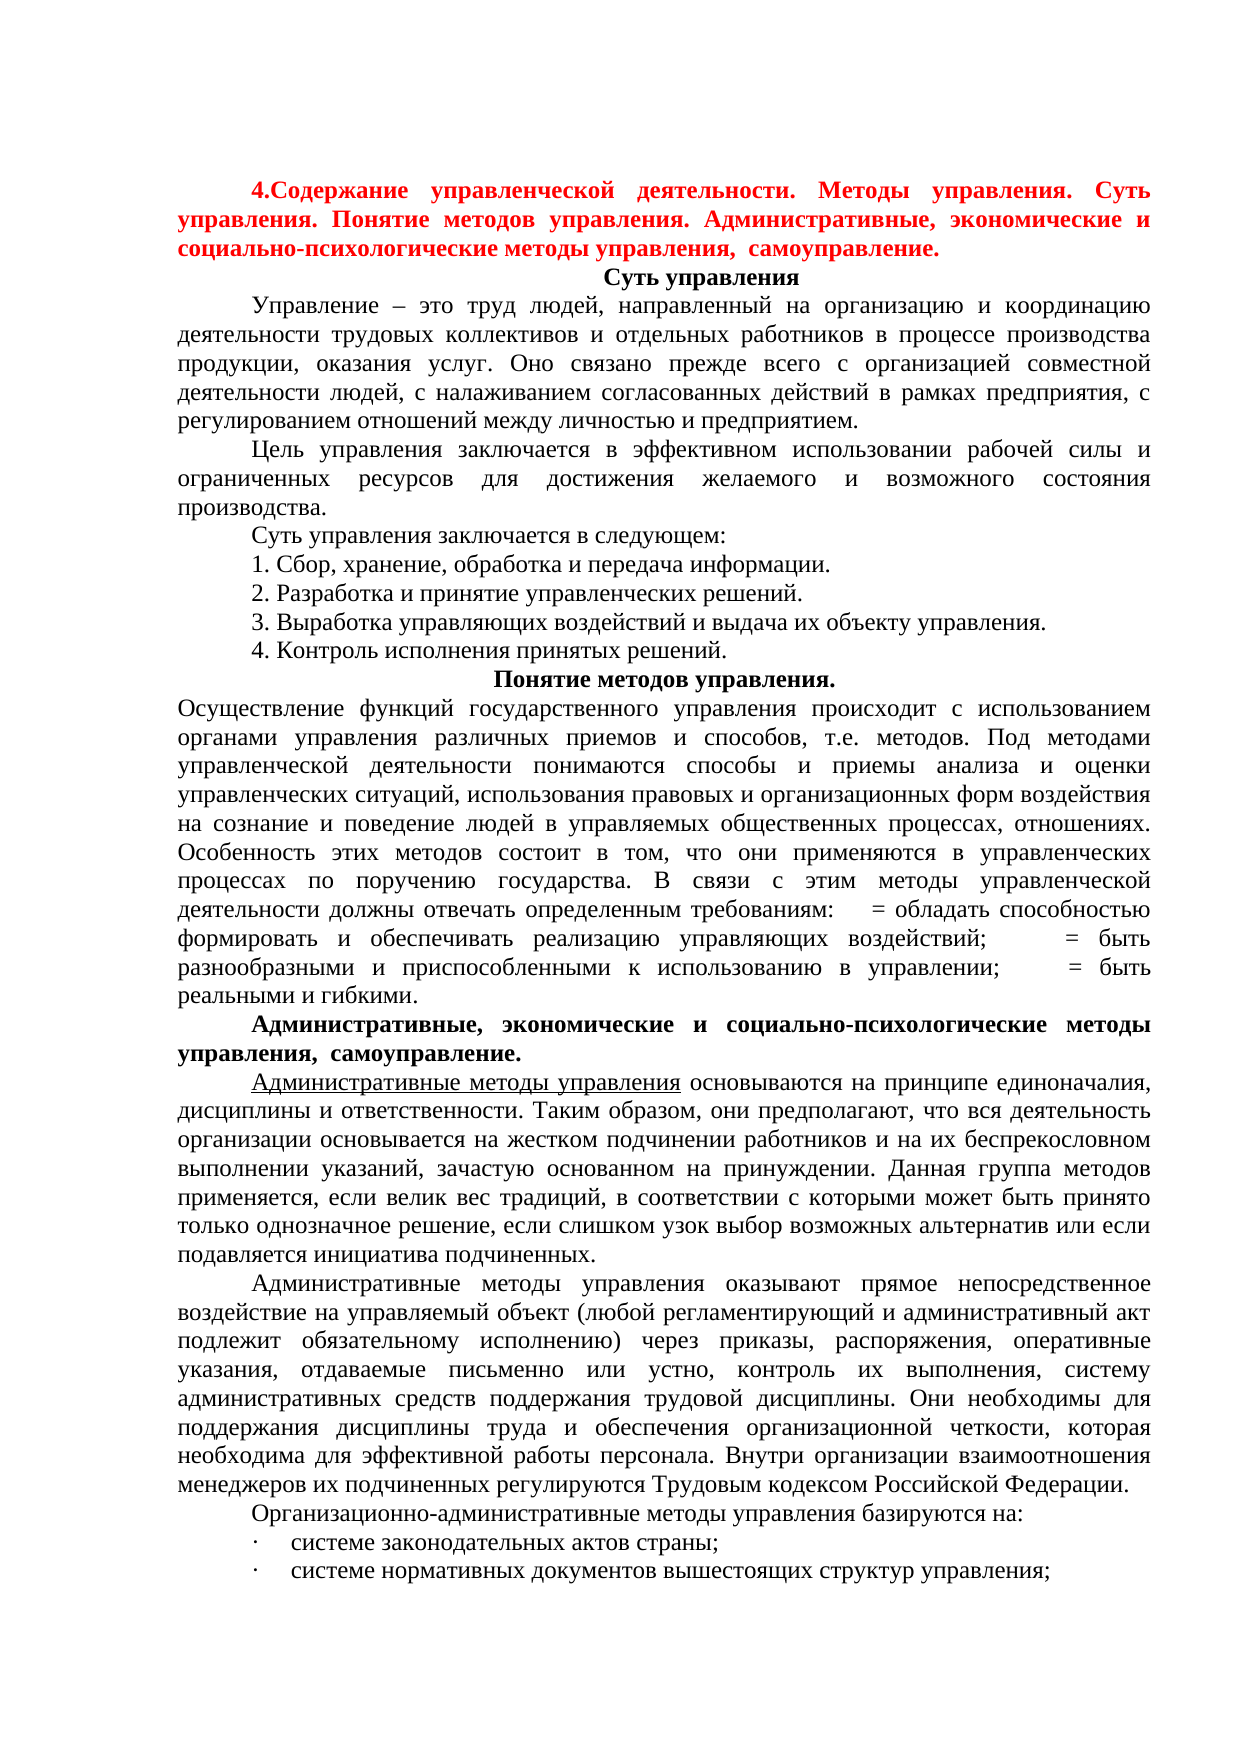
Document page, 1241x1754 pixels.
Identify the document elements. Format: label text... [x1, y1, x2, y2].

text Осуществление функций государственного управления происходит с использованием органами управления различных приемов и способов, т.е. методов. Под методами управленческой деятельности понимаются способы и приемы анализа и оценки управленческих ситуаций, использования правовых и организационных форм воздействия на сознание и поведение людей в управляемых общественных процессах, отношениях. Особенность этих методов состоит в том, что они применяются в управленческих процессах по поручению государства. В связи с этим методы управленческой деятельности должны отвечать определенным требованиям: = обладать способностью формировать и обеспечивать реализацию управляющих воздействий; = быть разнообразными и приспособленными к использованию в управлении; = быть реальными и гибкими. [177, 693, 1152, 1009]
text Административные методы управления основываются на принципе единоначалия, дисциплины и ответственности. Таким образом, они предполагают, что вся деятельность организации основывается на жестком подчинении работников и на их беспрекословном выполнении указаний, зачастую основанном на принуждении. Данная группа методов применяется, если велик вес традиций, в соответствии с которыми может быть принято только однозначное решение, если слишком узок выбор возможных альтернатив или если подавляется инициатива подчиненных. [177, 1067, 1152, 1268]
text Административные методы управления оказывают прямое непосредственное воздействие на управляемый объект (любой регламентирующий и административный акт подлежит обязательному исполнению) через приказы, распоряжения, оперативные указания, отдаваемые письменно или устно, контроль их выполнения, систему административных средств поддержания трудовой дисциплины. Они необходимы для поддержания дисциплины труда и обеспечения организационной четкости, которая необходима для эффективной работы персонала. Внутри организации взаимоотношения менеджеров их подчиненных регулируются Трудовым кодексом Российской Федерации. [177, 1268, 1152, 1498]
text 4.Содержание управленческой деятельности. Методы управления. Суть управления. Понятие методов управления. Административные, экономические и социально-психологические методы управления, самоуправление. [177, 176, 1152, 262]
text Управление – это труд людей, направленный на организацию и координацию деятельности трудовых коллективов и отдельных работников в процессе производства продукции, оказания услуг. Оно связано прежде всего с организацией совместной деятельности людей, с налаживанием согласованных действий в рамках предприятия, с регулированием отношений между личностью и предприятием. [177, 291, 1152, 434]
text 4. Контроль исполнения принятых решений. [177, 636, 1152, 664]
text Суть управления [177, 262, 1152, 291]
text · системе законодательных актов страны; [177, 1527, 1152, 1556]
text · системе нормативных документов вышестоящих структур управления; [177, 1556, 1152, 1584]
text Цель управления заключается в эффективном использовании рабочей силы и ограниченных ресурсов для достижения желаемого и возможного состояния производства. [177, 434, 1152, 521]
text Организационно-административные методы управления базируются на: [177, 1498, 1152, 1527]
text Понятие методов управления. [177, 664, 1152, 693]
text 2. Разработка и принятие управленческих решений. [177, 578, 1152, 607]
text Административные, экономические и социально-психологические методы управления, самоуправление. [177, 1009, 1152, 1067]
text 3. Выработка управляющих воздействий и выдача их объекту управления. [177, 607, 1152, 636]
text Суть управления заключается в следующем: [177, 521, 1152, 549]
text 1. Сбор, хранение, обработка и передача информации. [177, 549, 1152, 578]
